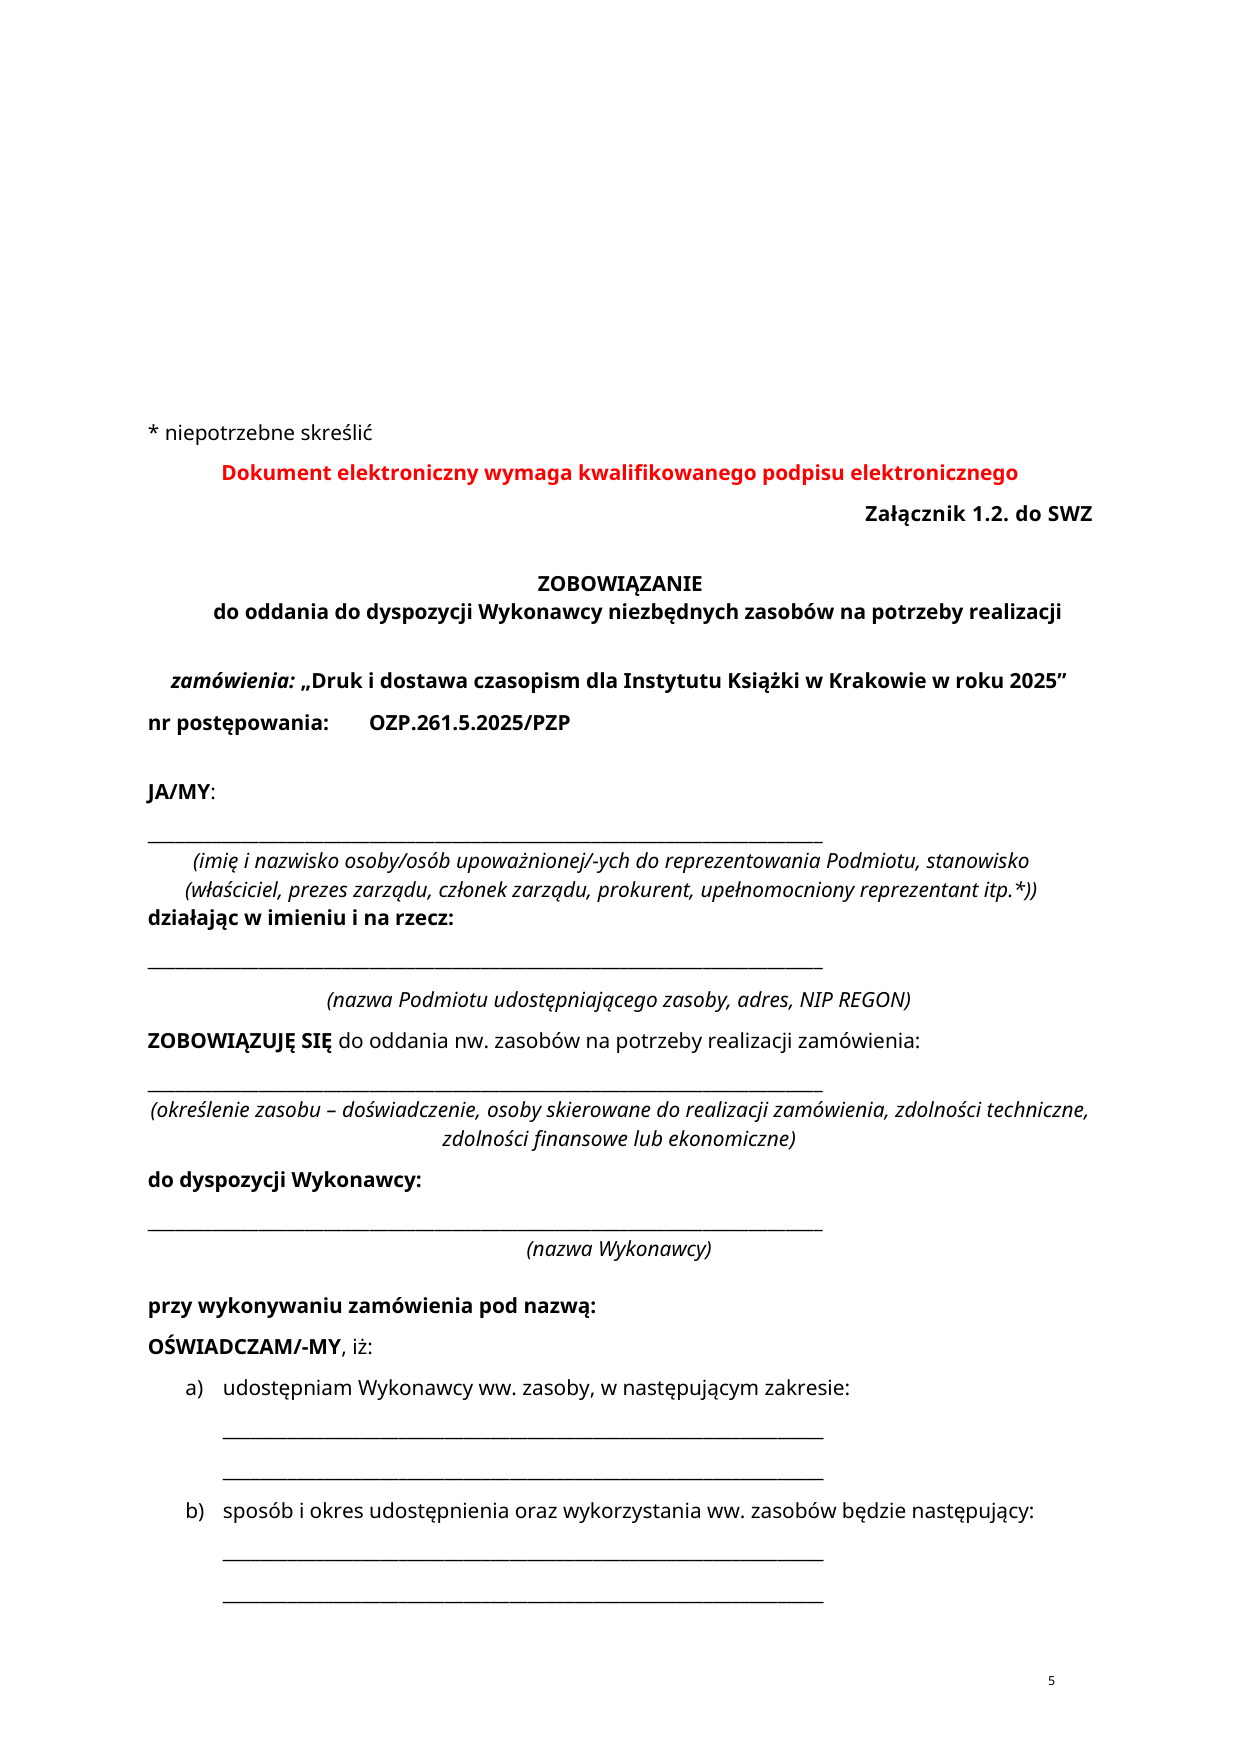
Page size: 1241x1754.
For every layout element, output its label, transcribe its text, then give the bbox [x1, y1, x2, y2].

text Dokument elektroniczny wymaga kwalifikowanego podpisu elektronicznego [148, 458, 1092, 487]
text OŚWIADCZAM/-MY, iż: [148, 1332, 1063, 1360]
text * niepotrzebne skreślić [148, 418, 1092, 446]
text _________________________________________________________________________ [148, 944, 1122, 973]
list sposób i okres udostępnienia oraz wykorzystania ww. zasobów będzie następujący: [185, 1496, 1063, 1524]
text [223, 1537, 1093, 1565]
text działając w imieniu i na rzecz: [148, 903, 1093, 932]
text do oddania do dyspozycji Wykonawcy niezbędnych zasobów na potrzeby realizacji [148, 597, 1128, 626]
text zdolności finansowe lub ekonomiczne) [148, 1124, 1092, 1152]
text _________________________________________________________________________ [148, 818, 1122, 846]
text JA/MY: [148, 777, 1093, 805]
text przy wykonywaniu zamówienia pod nazwą: [148, 1291, 1092, 1319]
text nr postępowania: OZP.261.5.2025/PZP [148, 708, 1128, 736]
text ZOBOWIĄZUJĘ SIĘ do oddania nw. zasobów na potrzeby realizacji zamówienia: [148, 1026, 1093, 1054]
text _________________________________________________________________________ [148, 1067, 1122, 1095]
text (określenie zasobu – doświadczenie, osoby skierowane do realizacji zamówienia, zdolności techniczne, [148, 1095, 1092, 1124]
text Załącznik 1.2. do SWZ [148, 499, 1092, 528]
text _________________________________________________________________ [223, 1414, 1092, 1442]
text ZOBOWIĄZANIE [148, 569, 1092, 597]
text do dyspozycji Wykonawcy: [148, 1165, 1093, 1193]
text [223, 1578, 1093, 1606]
list udostępniam Wykonawcy ww. zasoby, w następującym zakresie: [185, 1373, 1092, 1401]
text (nazwa Podmiotu udostępniającego zasoby, adres, NIP REGON) [148, 985, 1093, 1013]
text _________________________________________________________________ [223, 1455, 1092, 1483]
text zamówienia: „Druk i dostawa czasopism dla Instytutu Książki w Krakowie w roku 2025” [148, 667, 1090, 695]
text (nazwa Wykonawcy) [148, 1234, 1092, 1263]
text (imię i nazwisko osoby/osób upoważnionej/-ych do reprezentowania Podmiotu, stanowisko (właściciel, prezes zarządu, członek zarządu, prokurent, upełnomocniony reprezentant itp.*)) [148, 846, 1078, 903]
text _________________________________________________________________________ [148, 1206, 1122, 1234]
